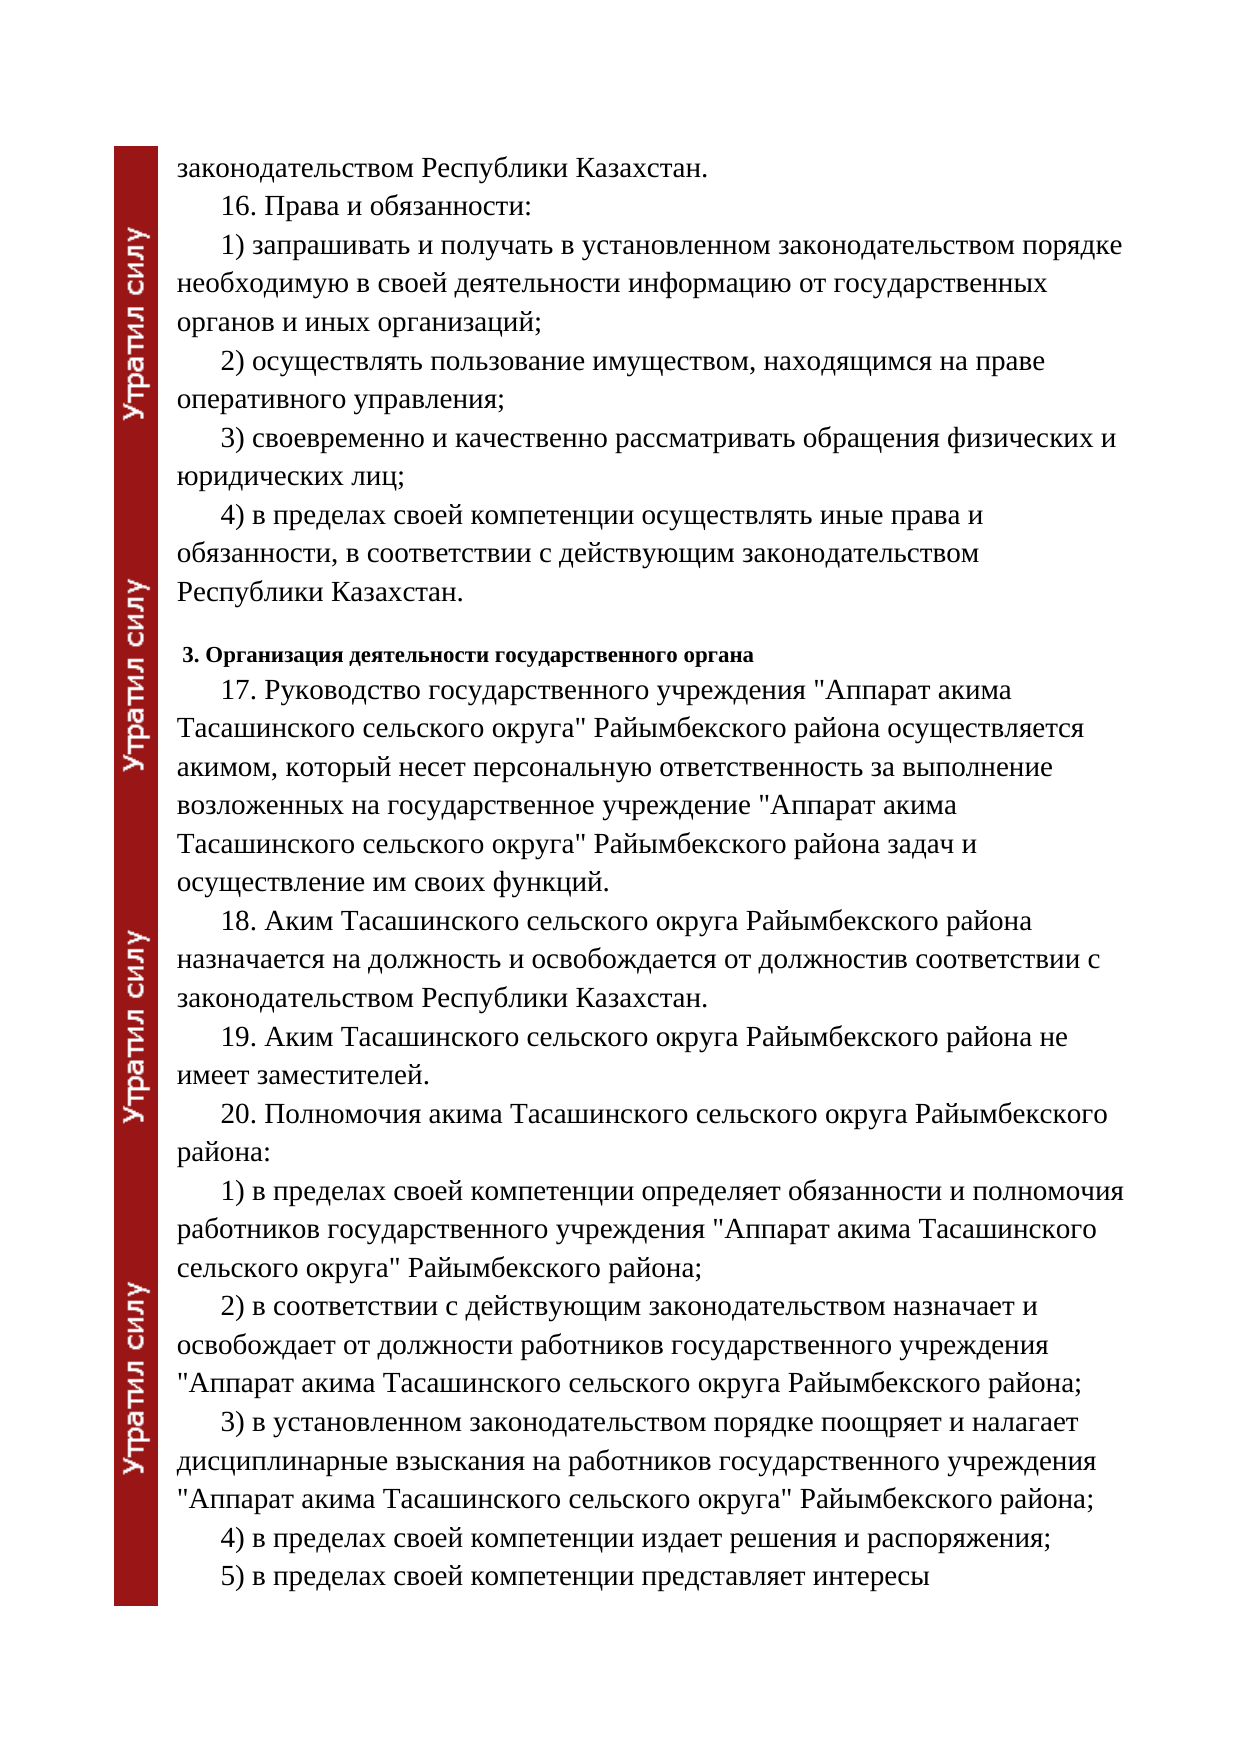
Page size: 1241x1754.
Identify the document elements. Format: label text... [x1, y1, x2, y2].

picture [114, 146, 158, 150]
picture [114, 668, 158, 672]
text 3. Организация деятельности государственного органа [112, 642, 1128, 668]
picture [114, 638, 158, 642]
picture [114, 1592, 158, 1606]
